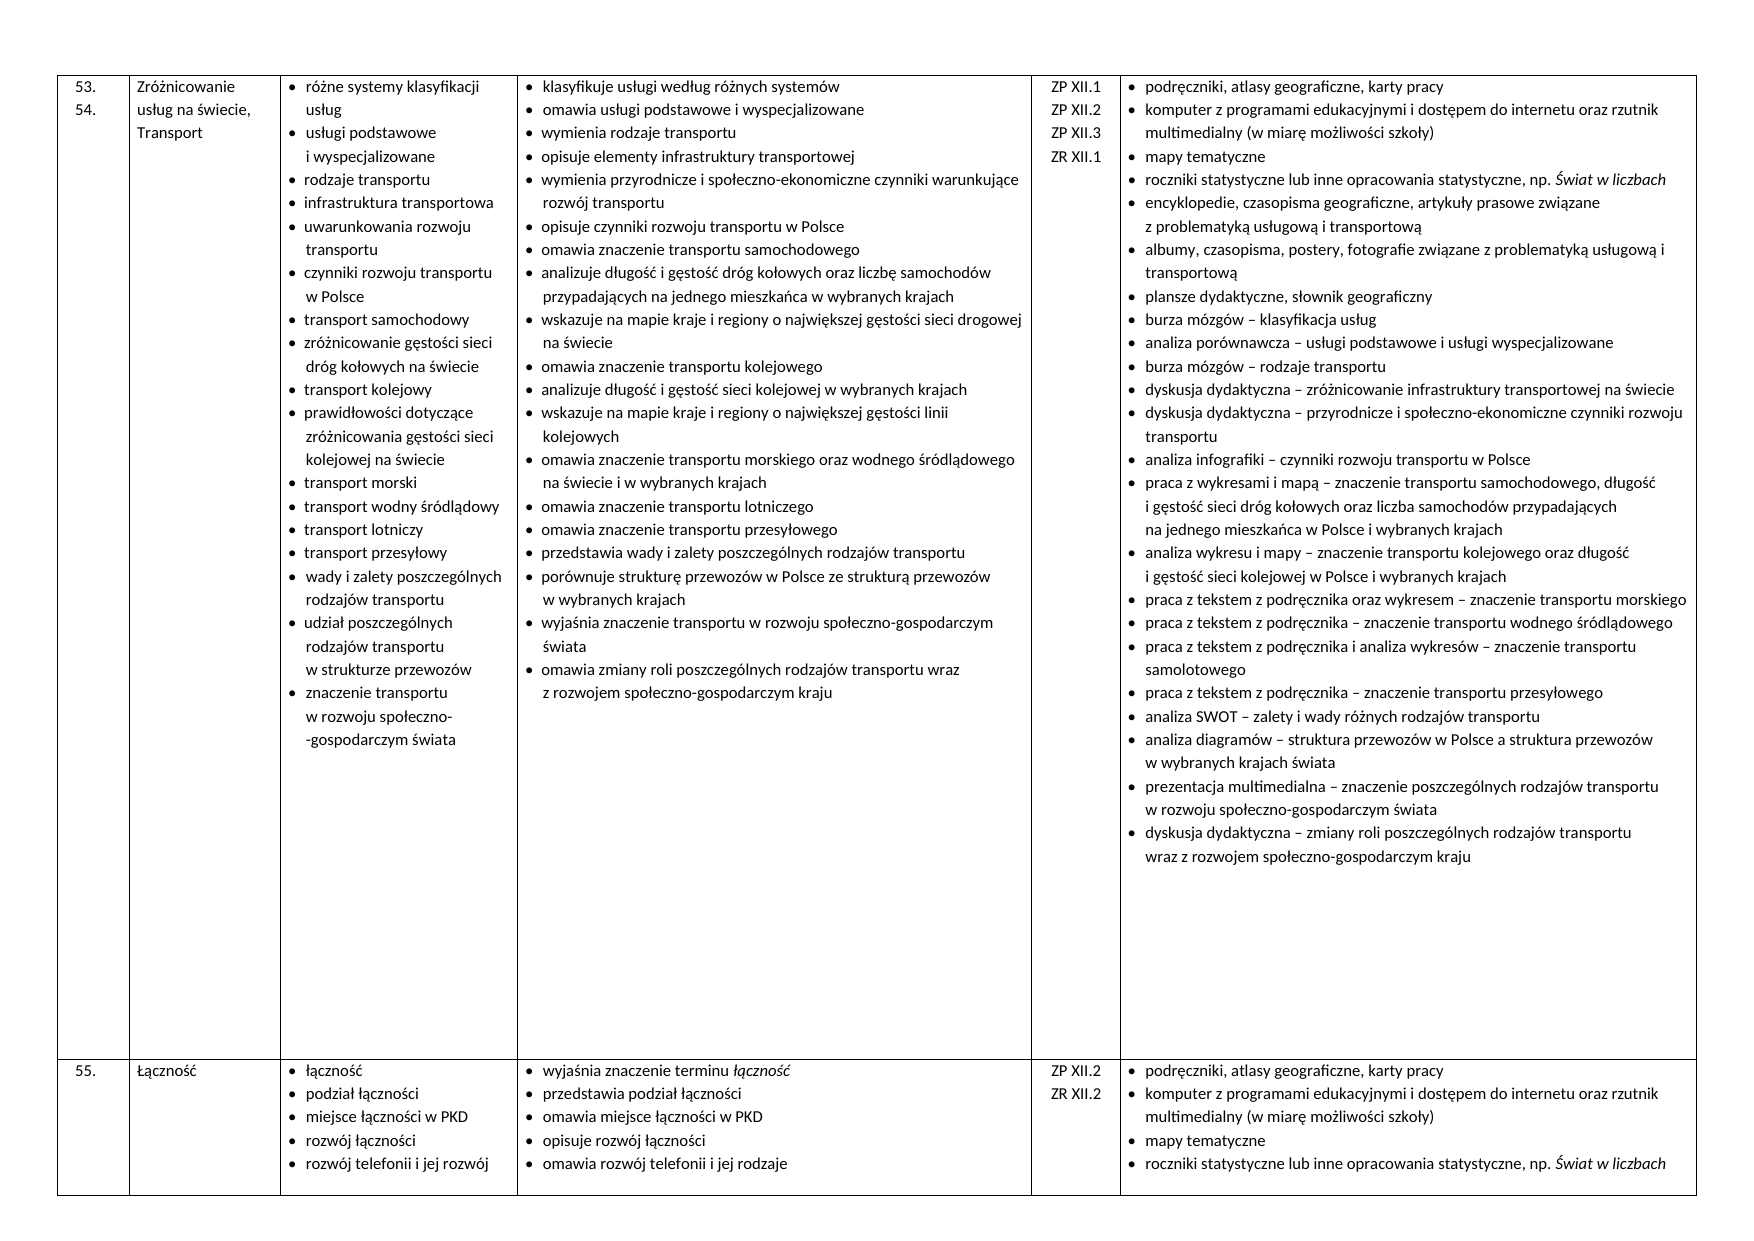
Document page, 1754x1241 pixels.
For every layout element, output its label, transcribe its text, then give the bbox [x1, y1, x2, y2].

table_cell [58, 1060, 129, 1195]
table_cell podręczniki, atlasy geograficzne, karty pracy komputer z programami edukacyjnymi i dostępem do internetu oraz rzutnik multimedialny (w miarę możliwości szkoły) mapy tematyczne roczniki statystyczne lub inne opracowania statystyczne, np. Świat w liczbach encyklopedie, czasopisma geograficzne, artykuły prasowe związane z problematyką usługową i transportową albumy, czasopisma, postery, fotografie związane z problematyką usługową i transportową plansze dydaktyczne, słownik geograficzny burza mózgów – klasyfikacja usług analiza porównawcza – usługi podstawowe i usługi wyspecjalizowane burza mózgów – rodzaje transportu dyskusja dydaktyczna – zróżnicowanie infrastruktury transportowej na świecie dyskusja dydaktyczna – przyrodnicze i społeczno-ekonomiczne czynniki rozwoju transportu analiza infografiki – czynniki rozwoju transportu w Polsce praca z wykresami i mapą – znaczenie transportu samochodowego, długość i gęstość sieci dróg kołowych oraz liczba samochodów przypadających na jednego mieszkańca w Polsce i wybranych krajach analiza wykresu i mapy – znaczenie transportu kolejowego oraz długość i gęstość sieci kolejowej w Polsce i wybranych krajach praca z tekstem z podręcznika oraz wykresem – znaczenie transportu morskiego praca z tekstem z podręcznika – znaczenie transportu wodnego śródlądowego praca z tekstem z podręcznika i analiza wykresów – znaczenie transportu samolotowego praca z tekstem z podręcznika – znaczenie transportu przesyłowego analiza SWOT – zalety i wady różnych rodzajów transportu analiza diagramów – struktura przewozów w Polsce a struktura przewozów w wybranych krajach świata prezentacja multimedialna – znaczenie poszczególnych rodzajów transportu w rozwoju społeczno-gospodarczym świata dyskusja dydaktyczna – zmiany roli poszczególnych rodzajów transportu wraz z rozwojem społeczno-gospodarczym kraju [1121, 76, 1696, 1059]
table_cell ZP XII.1 ZP XII.2 ZP XII.3 ZR XII.1 [1032, 76, 1120, 1059]
table_cell ZP XII.2 ZR XII.2 [1032, 1060, 1120, 1195]
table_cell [1121, 1060, 1696, 1195]
table_cell różne systemy klasyfikacji usług usługi podstawowe i wyspecjalizowane rodzaje transportu infrastruktura transportowa uwarunkowania rozwoju transportu czynniki rozwoju transportu w Polsce transport samochodowy zróżnicowanie gęstości sieci dróg kołowych na świecie transport kolejowy prawidłowości dotyczące zróżnicowania gęstości sieci kolejowej na świecie transport morski transport wodny śródlądowy transport lotniczy transport przesyłowy wady i zalety poszczególnych rodzajów transportu udział poszczególnych rodzajów transportu w strukturze przewozów znaczenie transportu w rozwoju społeczno- -gospodarczym świata [281, 76, 517, 1059]
table_cell klasyfikuje usługi według różnych systemów omawia usługi podstawowe i wyspecjalizowane wymienia rodzaje transportu opisuje elementy infrastruktury transportowej wymienia przyrodnicze i społeczno-ekonomiczne czynniki warunkujące rozwój transportu opisuje czynniki rozwoju transportu w Polsce omawia znaczenie transportu samochodowego analizuje długość i gęstość dróg kołowych oraz liczbę samochodów przypadających na jednego mieszkańca w wybranych krajach wskazuje na mapie kraje i regiony o największej gęstości sieci drogowej na świecie omawia znaczenie transportu kolejowego analizuje długość i gęstość sieci kolejowej w wybranych krajach wskazuje na mapie kraje i regiony o największej gęstości linii kolejowych omawia znaczenie transportu morskiego oraz wodnego śródlądowego na świecie i w wybranych krajach omawia znaczenie transportu lotniczego omawia znaczenie transportu przesyłowego przedstawia wady i zalety poszczególnych rodzajów transportu porównuje strukturę przewozów w Polsce ze strukturą przewozów w wybranych krajach wyjaśnia znaczenie transportu w rozwoju społeczno-gospodarczym świata omawia zmiany roli poszczególnych rodzajów transportu wraz z rozwojem społeczno-gospodarczym kraju [518, 76, 1031, 1059]
table_cell Łączność [130, 1060, 280, 1195]
table_cell Zróżnicowanie usług na świecie, Transport [130, 76, 280, 1059]
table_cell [281, 1060, 517, 1195]
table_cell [518, 1060, 1031, 1195]
table_cell [58, 76, 129, 1059]
